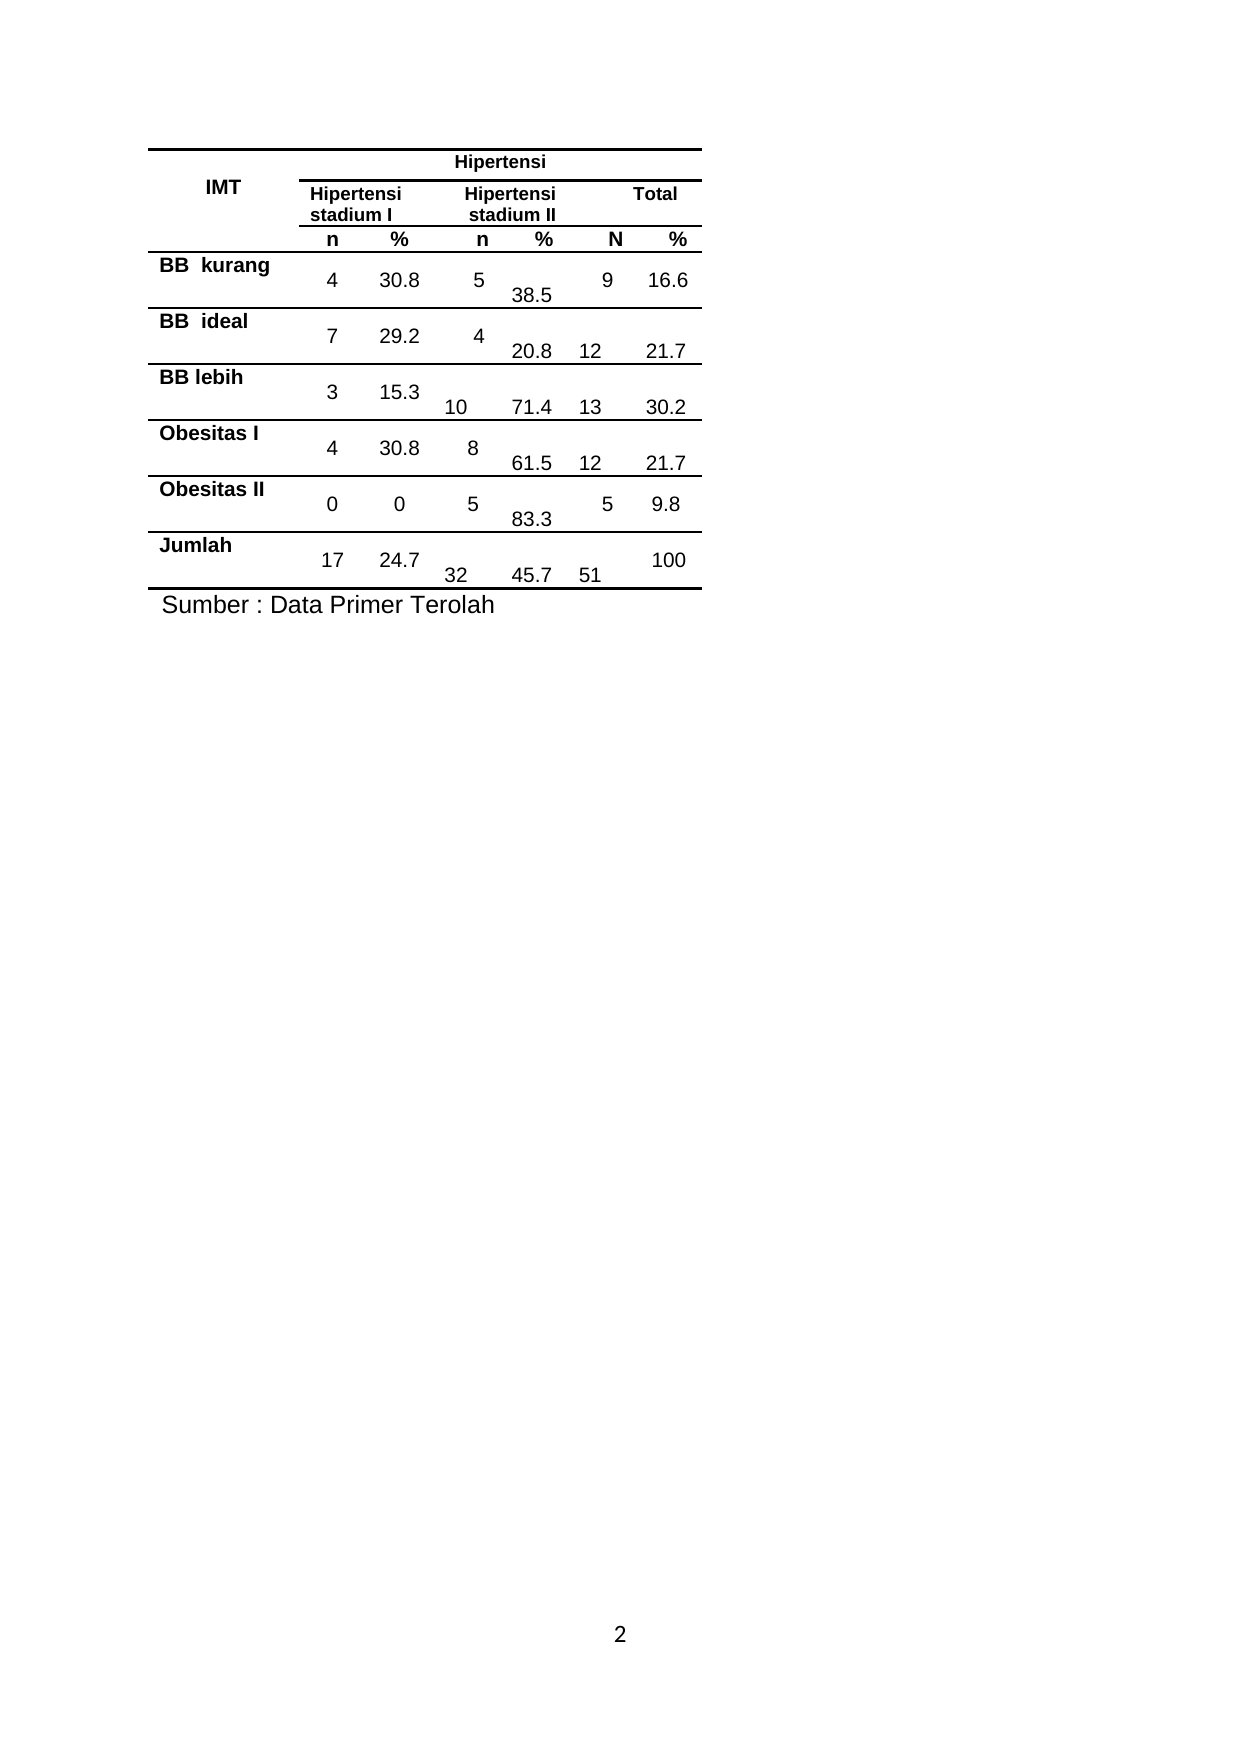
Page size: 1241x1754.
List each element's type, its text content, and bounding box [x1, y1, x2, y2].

table_cell 51 [567, 533, 634, 587]
table_cell 30.8 [366, 421, 433, 475]
table_cell 24.7 [366, 533, 433, 587]
table_cell Hipertensi stadium I [299, 182, 433, 225]
table_cell Hipertensi stadium II [433, 182, 567, 225]
table_cell 17 [299, 533, 366, 587]
table_cell 20.8 [500, 309, 567, 363]
table_cell 4 [299, 253, 366, 307]
table_cell Total [567, 182, 702, 225]
table_cell Obesitas II [148, 477, 299, 531]
text Sumber : Data Primer Terolah [148, 590, 1092, 619]
table_cell 71.4 [500, 365, 567, 419]
table_cell 10 [433, 365, 500, 419]
table_cell 0 [366, 477, 433, 531]
table_cell N [567, 227, 634, 251]
table_cell BB lebih [148, 365, 299, 419]
table_cell n [299, 227, 366, 251]
table_cell BB ideal [148, 309, 299, 363]
table_cell 30.8 [366, 253, 433, 307]
table_cell 13 [567, 365, 634, 419]
table_cell Obesitas I [148, 421, 299, 475]
table_cell 0 [299, 477, 366, 531]
table_cell 12 [567, 421, 634, 475]
table_cell 5 [567, 477, 634, 531]
table_cell 21.7 [634, 421, 702, 475]
table_cell 61.5 [500, 421, 567, 475]
table_cell 30.2 [634, 365, 702, 419]
table_cell % [366, 227, 433, 251]
table_cell 16.6 [634, 253, 702, 307]
table_cell % [500, 227, 567, 251]
table_cell 5 [433, 253, 500, 307]
table_cell 12 [567, 309, 634, 363]
table_cell 9 [567, 253, 634, 307]
table_cell 83.3 [500, 477, 567, 531]
table_cell 21.7 [634, 309, 702, 363]
table_cell Jumlah [148, 533, 299, 587]
table_cell 32 [433, 533, 500, 587]
table_header IMT [148, 151, 299, 251]
table_cell n [433, 227, 500, 251]
table_cell 15.3 [366, 365, 433, 419]
table_cell 5 [433, 477, 500, 531]
table_cell % [634, 227, 702, 251]
table_cell 4 [299, 421, 366, 475]
table_cell 3 [299, 365, 366, 419]
table_cell 29.2 [366, 309, 433, 363]
table_cell 8 [433, 421, 500, 475]
table_cell 7 [299, 309, 366, 363]
table_cell 45.7 [500, 533, 567, 587]
table_cell 4 [433, 309, 500, 363]
table_cell BB kurang [148, 253, 299, 307]
table_header Hipertensi [299, 151, 702, 179]
table_cell 9.8 [634, 477, 702, 531]
table_cell 38.5 [500, 253, 567, 307]
table_cell 100 [634, 533, 702, 587]
